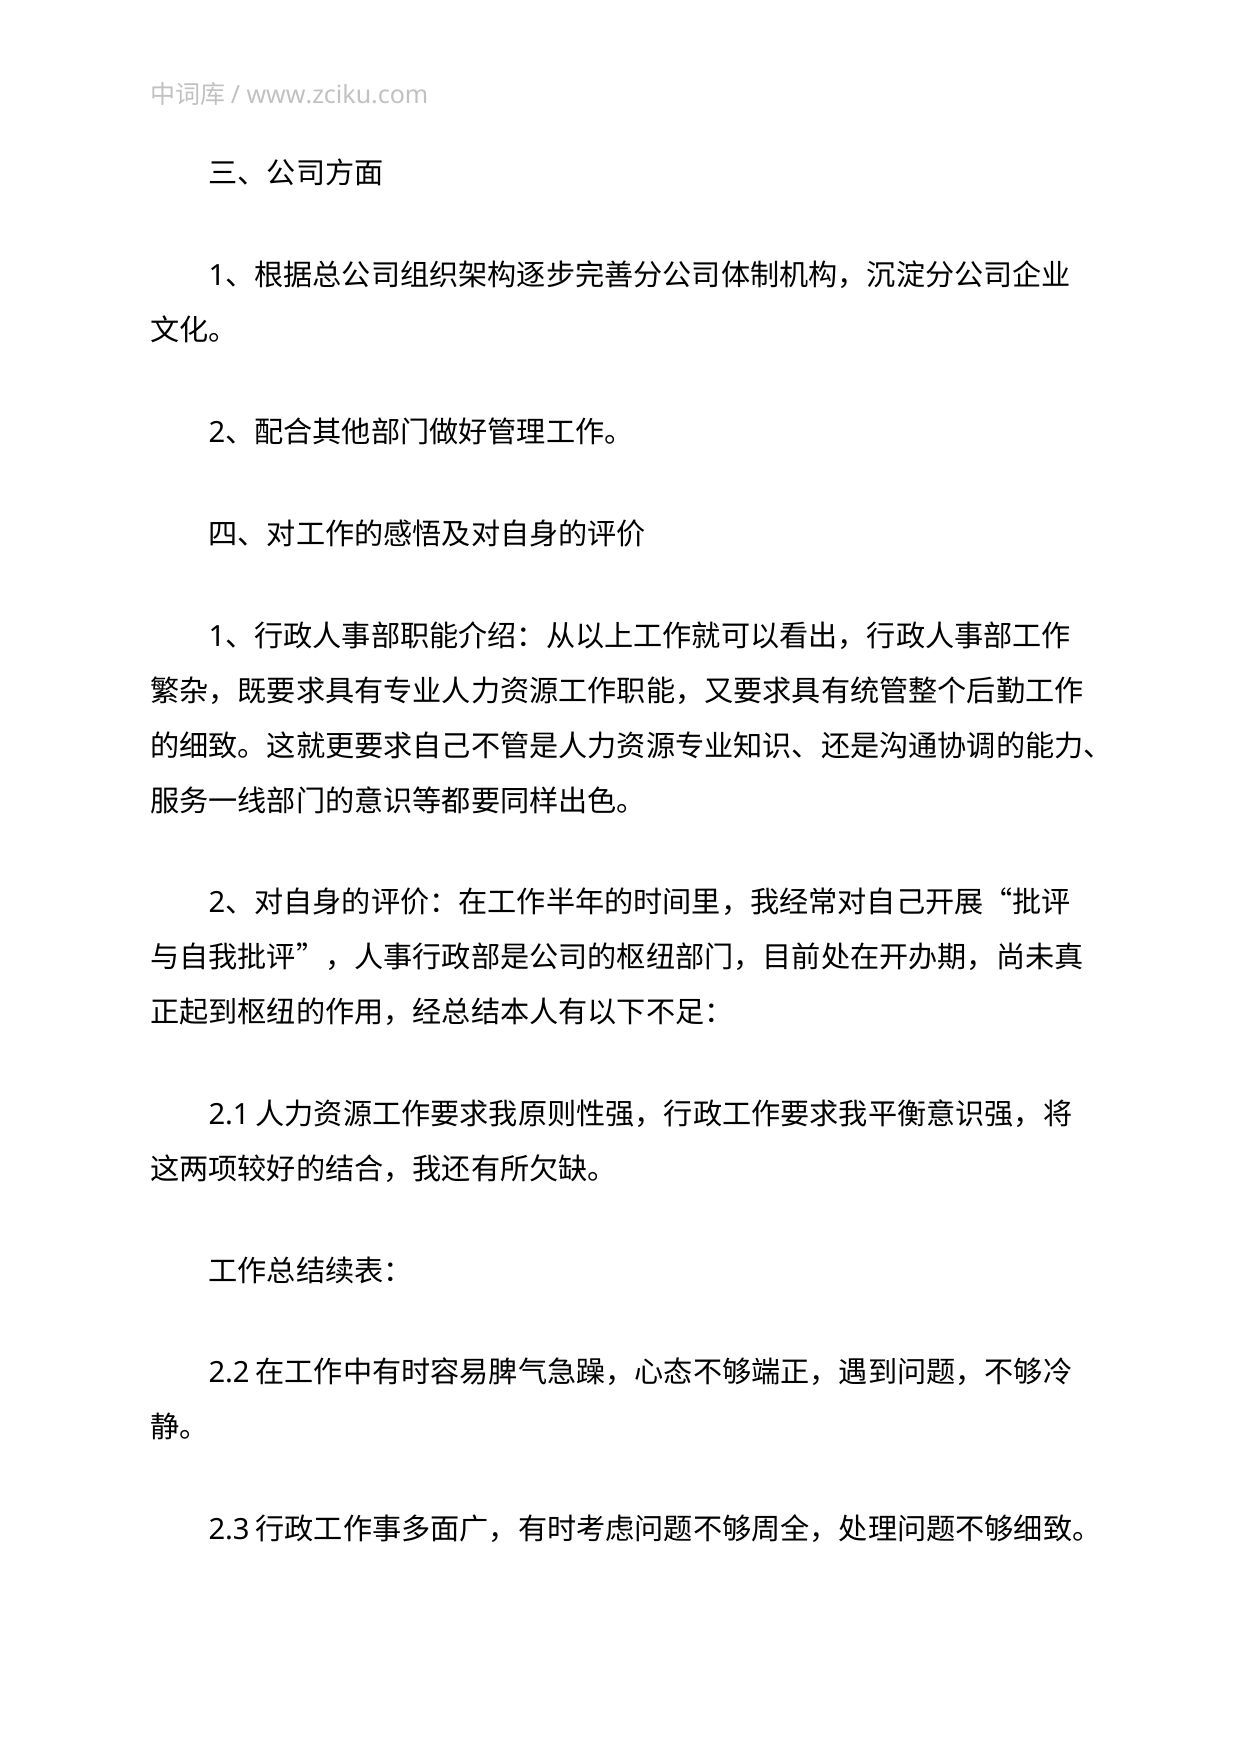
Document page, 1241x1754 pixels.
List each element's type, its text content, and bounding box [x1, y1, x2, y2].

text 1、根据总公司组织架构逐步完善分公司体制机构，沉淀分公司企业文化。 [150, 252, 1090, 349]
text 2、对自身的评价：在工作半年的时间里，我经常对自己开展“批评与自我批评”，人事行政部是公司的枢纽部门，目前处在开办期，尚未真正起到枢纽的作用，经总结本人有以下不足： [150, 879, 1090, 1031]
text 2.1人力资源工作要求我原则性强，行政工作要求我平衡意识强，将这两项较好的结合，我还有所欠缺。 [150, 1091, 1090, 1188]
text 1、行政人事部职能介绍：从以上工作就可以看出，行政人事部工作繁杂，既要求具有专业人力资源工作职能，又要求具有统管整个后勤工作的细致。这就更要求自己不管是人力资源专业知识、还是沟通协调的能力、服务一线部门的意识等都要同样出色。 [150, 612, 1090, 819]
text 2.2在工作中有时容易脾气急躁，心态不够端正，遇到问题，不够冷静。 [150, 1349, 1090, 1446]
text 2.3行政工作事多面广，有时考虑问题不够周全，处理问题不够细致。 [150, 1506, 1090, 1548]
text 三、公司方面 [150, 150, 1090, 192]
text 工作总结续表： [150, 1247, 1090, 1289]
text 四、对工作的感悟及对自身的评价 [150, 511, 1090, 553]
text 2、配合其他部门做好管理工作。 [150, 408, 1090, 451]
